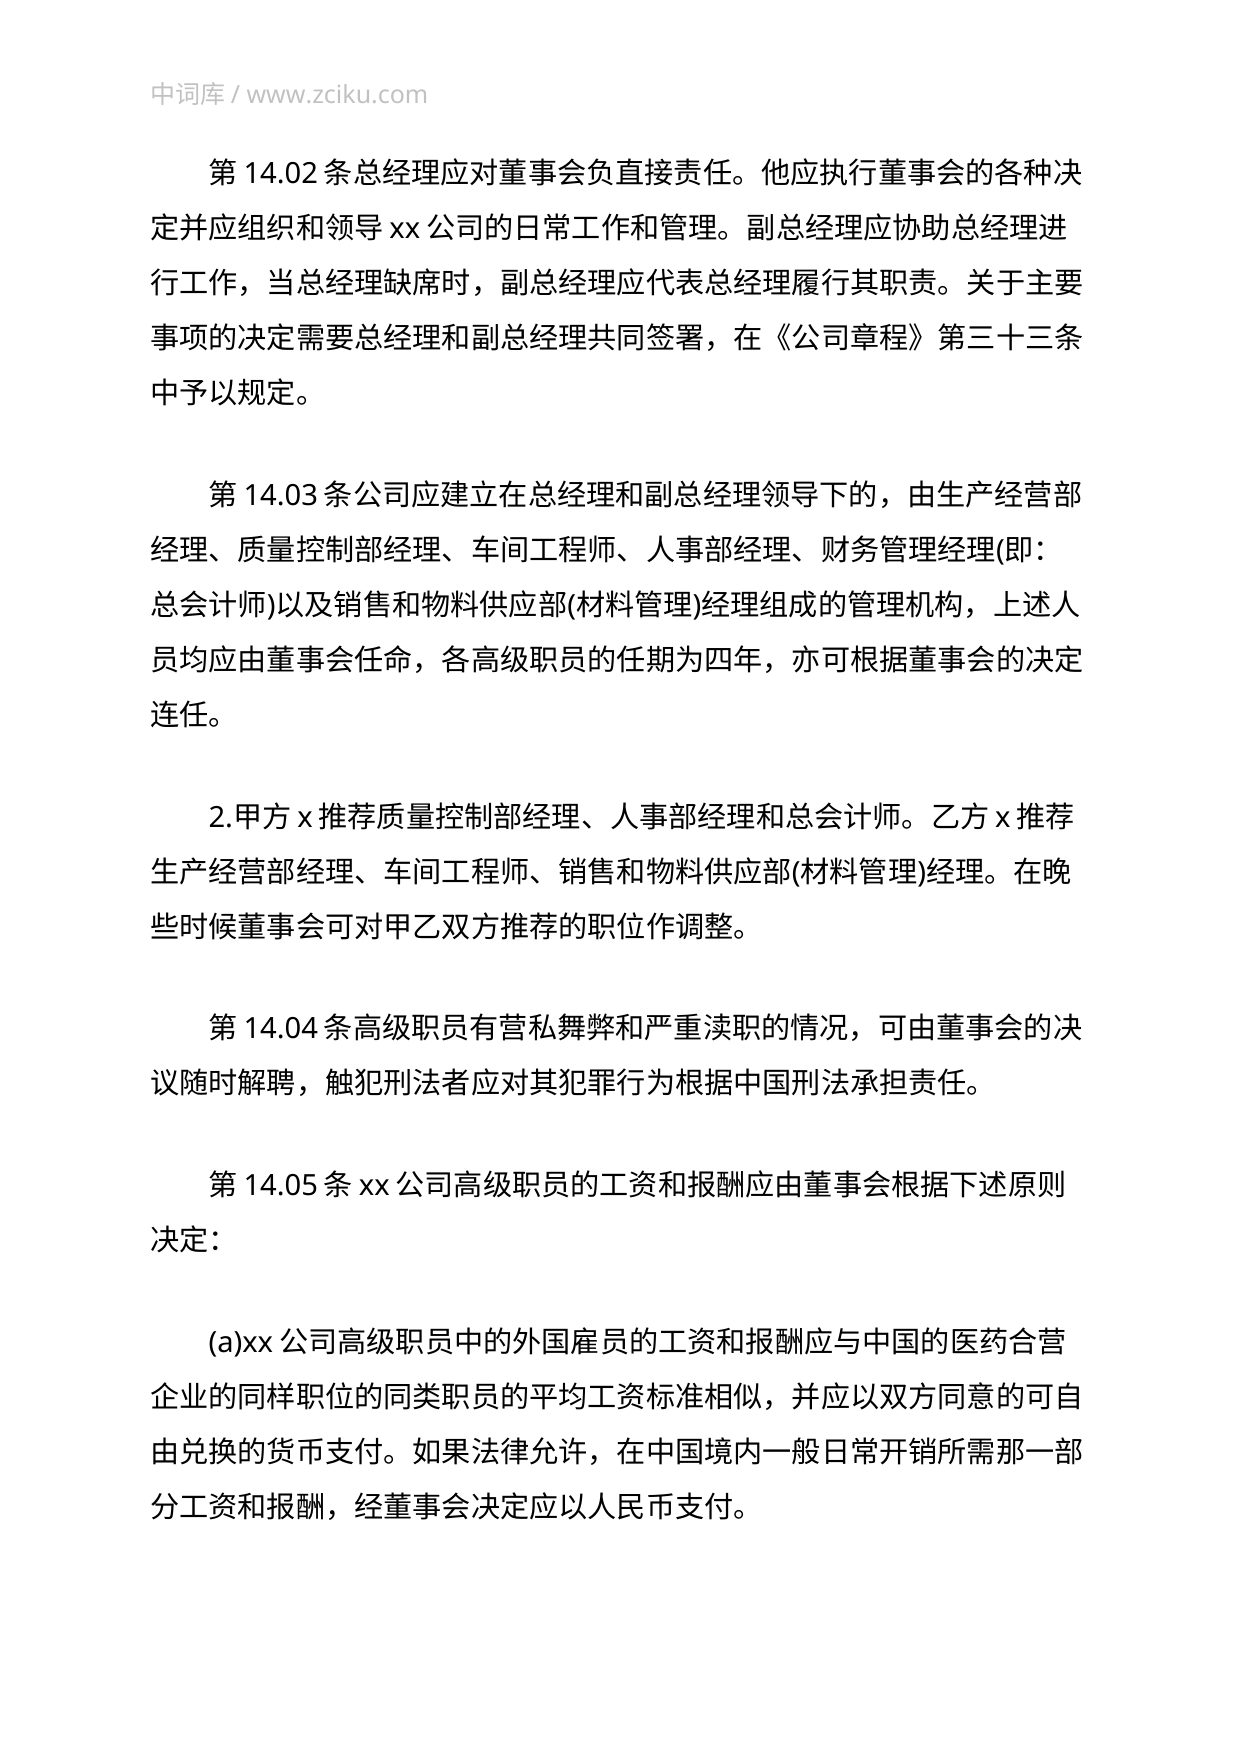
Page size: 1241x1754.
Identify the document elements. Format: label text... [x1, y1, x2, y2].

text (a)xx公司高级职员中的外国雇员的工资和报酬应与中国的医药合营企业的同样职位的同类职员的平均工资标准相似，并应以双方同意的可自由兑换的货币支付。如果法律允许，在中国境内一般日常开销所需那一部分工资和报酬，经董事会决定应以人民币支付。 [150, 1318, 1090, 1526]
text 第14.03条公司应建立在总经理和副总经理领导下的，由生产经营部经理、质量控制部经理、车间工程师、人事部经理、财务管理经理(即：总会计师)以及销售和物料供应部(材料管理)经理组成的管理机构，上述人员均应由董事会任命，各高级职员的任期为四年，亦可根据董事会的决定连任。 [150, 472, 1090, 734]
text 第14.04条高级职员有营私舞弊和严重渎职的情况，可由董事会的决议随时解聘，触犯刑法者应对其犯罪行为根据中国刑法承担责任。 [150, 1005, 1090, 1102]
text 第14.02条总经理应对董事会负直接责任。他应执行董事会的各种决定并应组织和领导xx公司的日常工作和管理。副总经理应协助总经理进行工作，当总经理缺席时，副总经理应代表总经理履行其职责。关于主要事项的决定需要总经理和副总经理共同签署，在《公司章程》第三十三条中予以规定。 [150, 150, 1090, 412]
text 第14.05条xx公司高级职员的工资和报酬应由董事会根据下述原则决定： [150, 1162, 1090, 1259]
text 2.甲方x推荐质量控制部经理、人事部经理和总会计师。乙方x推荐生产经营部经理、车间工程师、销售和物料供应部(材料管理)经理。在晚些时候董事会可对甲乙双方推荐的职位作调整。 [150, 793, 1090, 946]
